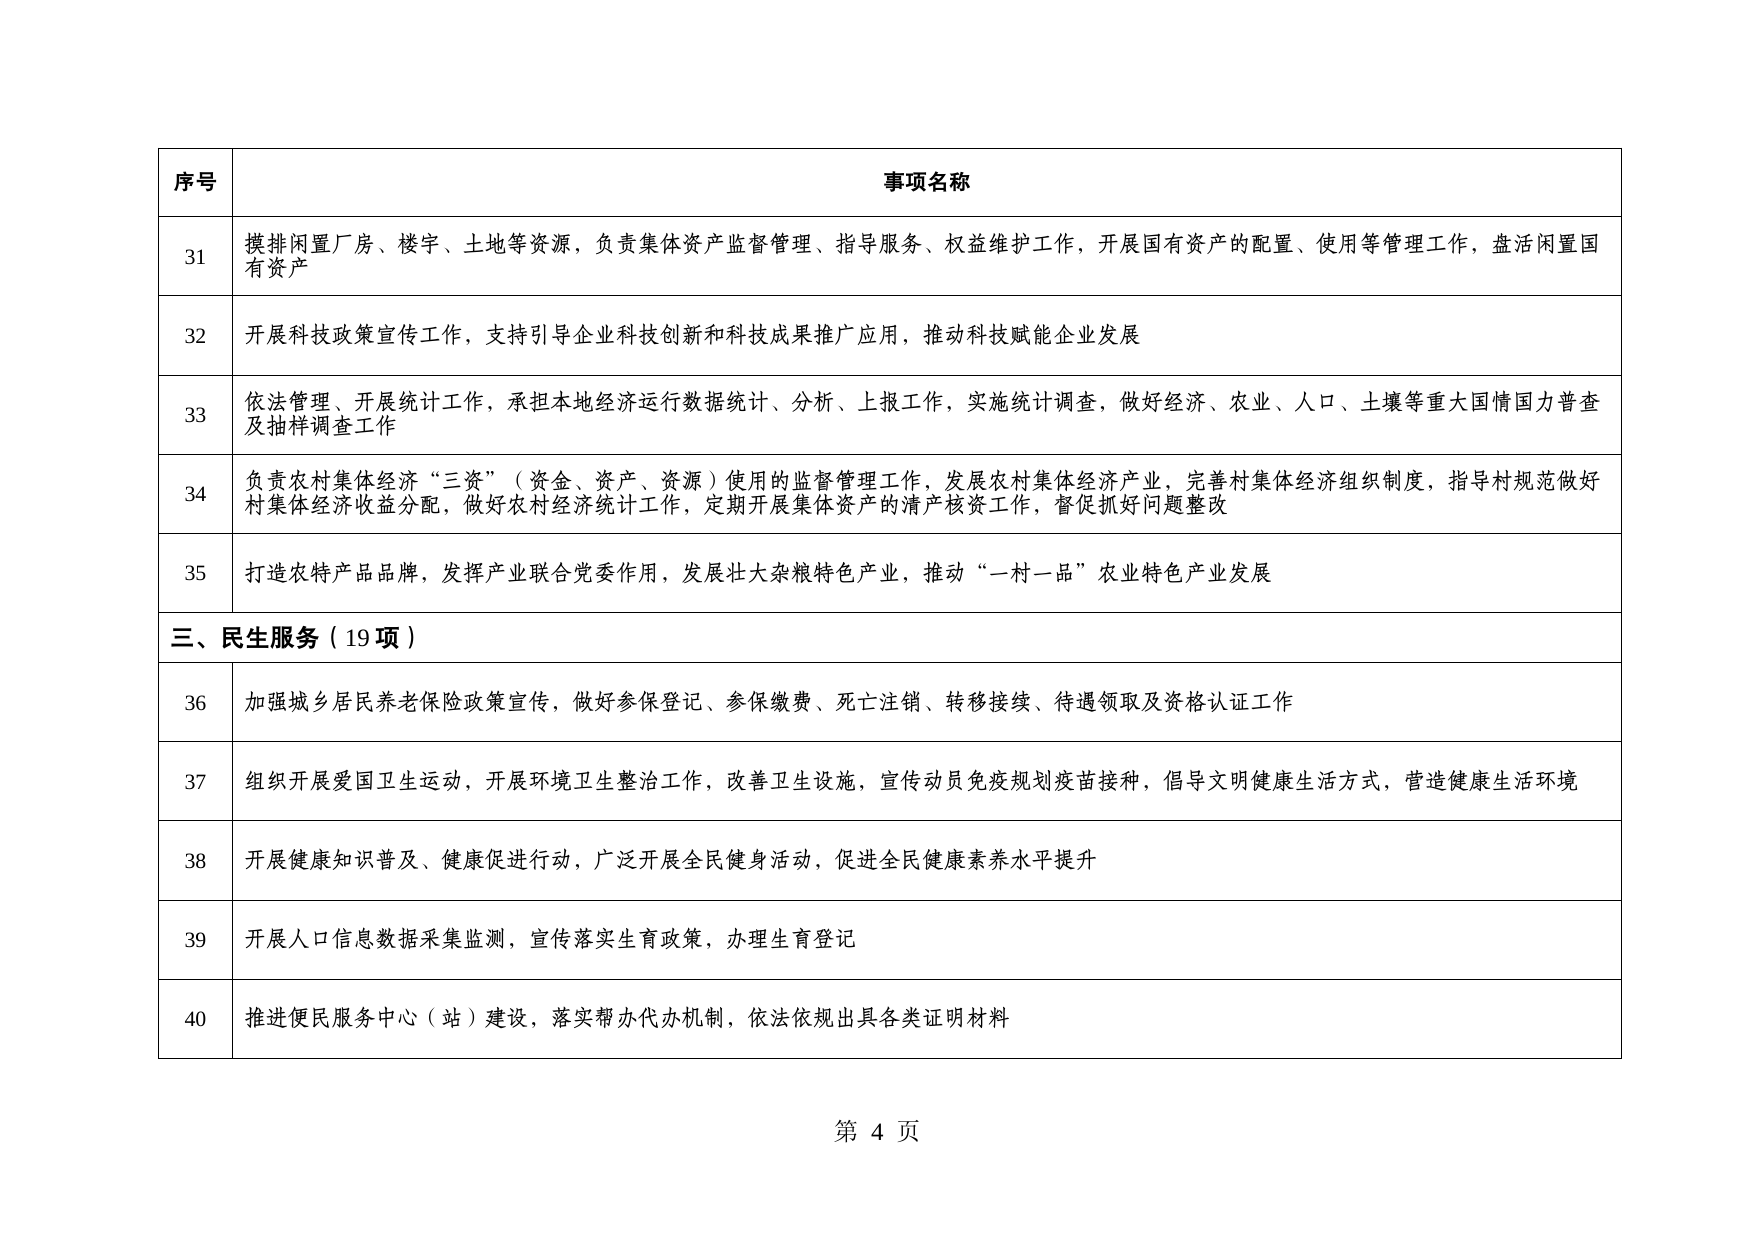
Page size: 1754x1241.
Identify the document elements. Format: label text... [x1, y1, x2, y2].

table_cell 39 [159, 901, 232, 979]
table_header 序号 [159, 149, 232, 216]
table_cell 打造农特产品品牌，发挥产业联合党委作用，发展壮大杂粮特色产业，推动“一村一品”农业特色产业发展 [233, 534, 1621, 612]
table_cell 35 [159, 534, 232, 612]
table_cell 32 [159, 296, 232, 374]
table_cell 依法管理、开展统计工作，承担本地经济运行数据统计、分析、上报工作，实施统计调查，做好经济、农业、人口、土壤等重大国情国力普查及抽样调查工作 [233, 376, 1621, 454]
table_cell 33 [159, 376, 232, 454]
table_cell 开展科技政策宣传工作，支持引导企业科技创新和科技成果推广应用，推动科技赋能企业发展 [233, 296, 1621, 374]
table_cell 推进便民服务中心（站）建设，落实帮办代办机制，依法依规出具各类证明材料 [233, 980, 1621, 1058]
table_cell 负责农村集体经济“三资”（资金、资产、资源）使用的监督管理工作，发展农村集体经济产业，完善村集体经济组织制度，指导村规范做好村集体经济收益分配，做好农村经济统计工作，定期开展集体资产的清产核资工作，督促抓好问题整改 [233, 455, 1621, 533]
table_cell 38 [159, 821, 232, 899]
table_cell 开展人口信息数据采集监测，宣传落实生育政策，办理生育登记 [233, 901, 1621, 979]
table_header 事项名称 [233, 149, 1621, 216]
table_cell 摸排闲置厂房、楼宇、土地等资源，负责集体资产监督管理、指导服务、权益维护工作，开展国有资产的配置、使用等管理工作，盘活闲置国有资产 [233, 217, 1621, 295]
table_cell 37 [159, 742, 232, 820]
table_cell 34 [159, 455, 232, 533]
table_cell 开展健康知识普及、健康促进行动，广泛开展全民健身活动，促进全民健康素养水平提升 [233, 821, 1621, 899]
table_cell 36 [159, 663, 232, 741]
table_cell 40 [159, 980, 232, 1058]
table_cell 加强城乡居民养老保险政策宣传，做好参保登记、参保缴费、死亡注销、转移接续、待遇领取及资格认证工作 [233, 663, 1621, 741]
table_cell 组织开展爱国卫生运动，开展环境卫生整治工作，改善卫生设施，宣传动员免疫规划疫苗接种，倡导文明健康生活方式，营造健康生活环境 [233, 742, 1621, 820]
table_cell 三、民生服务（19项） [159, 613, 1621, 662]
table_cell 31 [159, 217, 232, 295]
